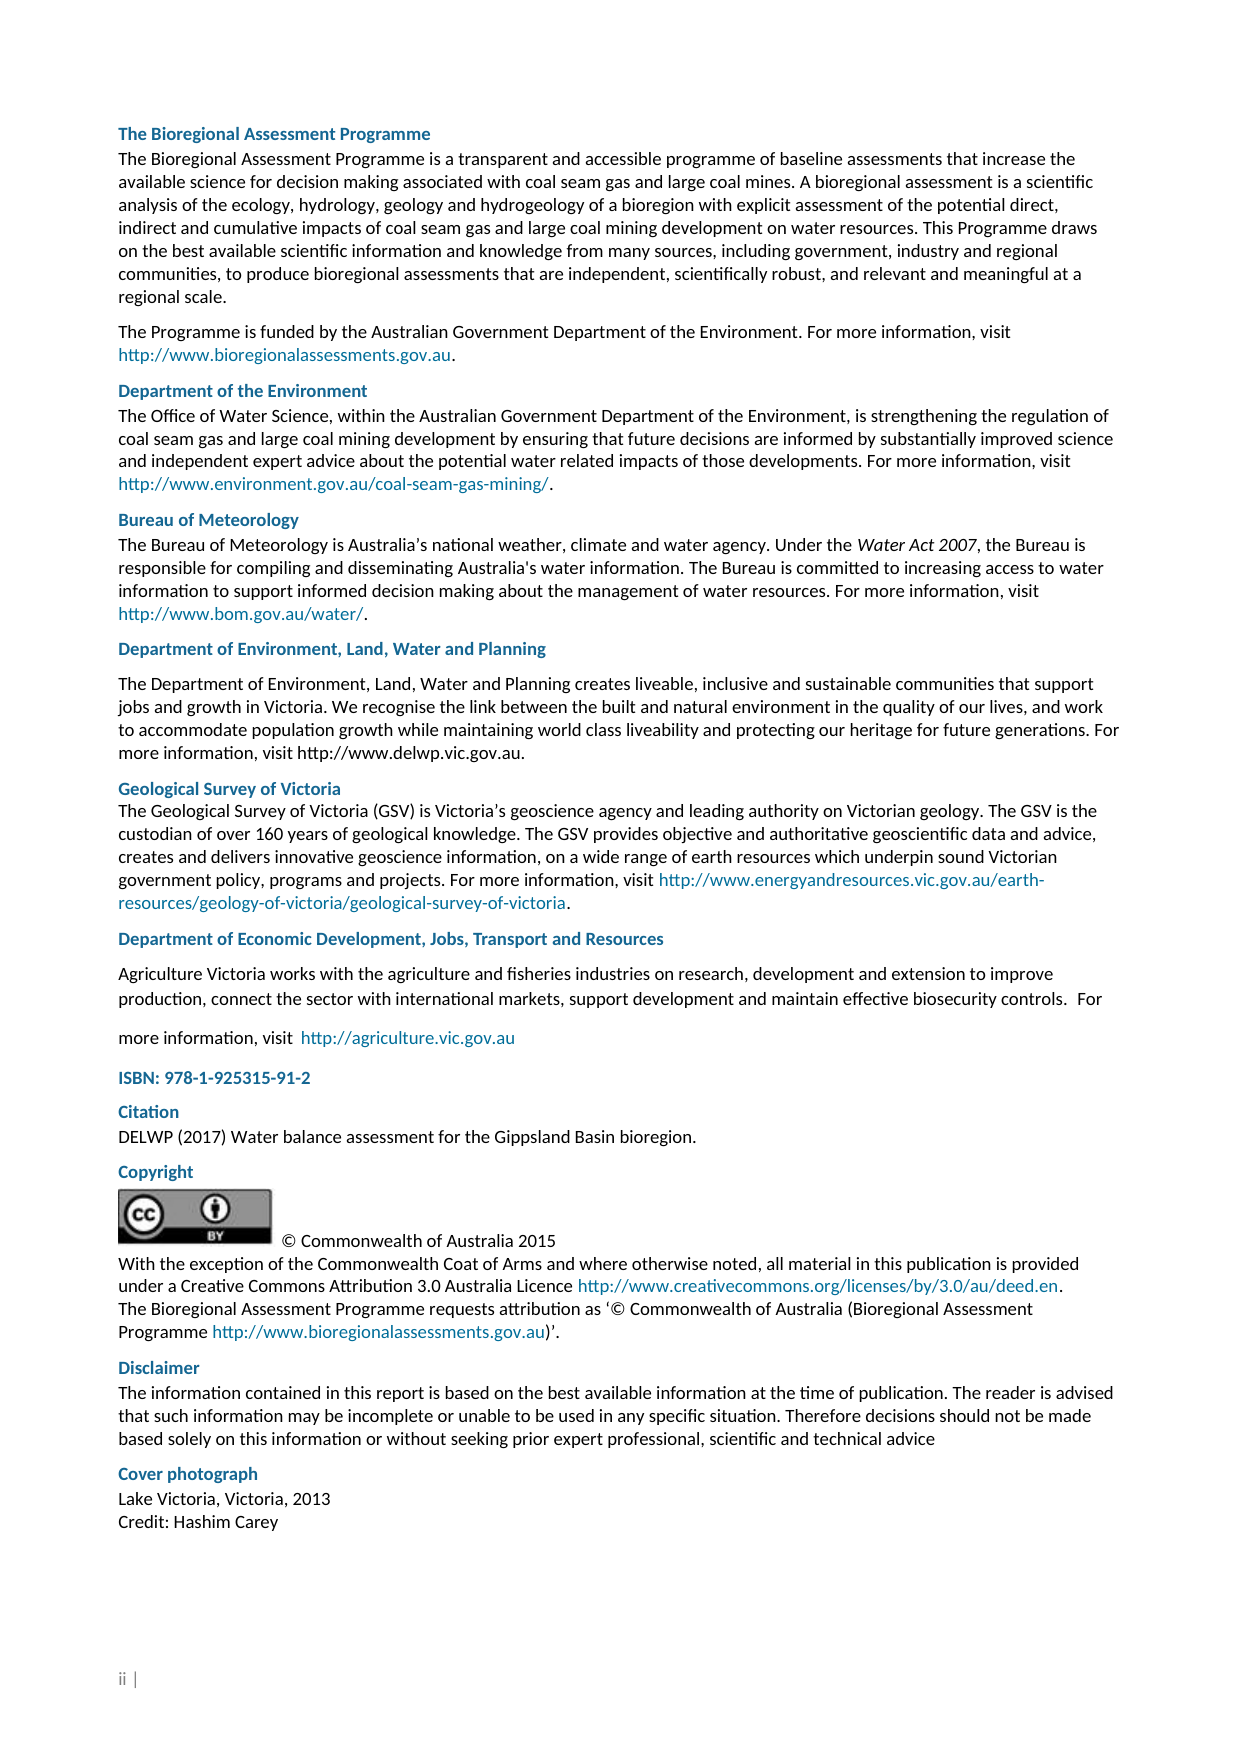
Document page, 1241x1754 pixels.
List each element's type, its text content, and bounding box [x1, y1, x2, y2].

text Cover photograph [118, 1462, 1122, 1485]
text Department of Environment, Land, Water and Planning [118, 637, 1122, 660]
text The information contained in this report is based on the best available information at the time of publication. The reader is advised that such information may be incomplete or unable to be used in any specific situation. Therefore decisions should not be made based solely on this information or without seeking prior expert professional, scientific and technical advice [118, 1381, 1122, 1449]
text © Commonwealth of Australia 2015 With the exception of the Commonwealth Coat of Arms and where otherwise noted, all material in this publication is provided under a Creative Commons Attribution 3.0 Australia Licence http://www.creativecommons.org/licenses/by/3.0/au/deed.en. The Bioregional Assessment Programme requests attribution as ‘© Commonwealth of Australia (Bioregional Assessment Programme http://www.bioregionalassessments.gov.au)’. [118, 1185, 1122, 1343]
text Agriculture Victoria works with the agriculture and fisheries industries on research, development and extension to improve production, connect the sector with international markets, support development and maintain effective biosecurity controls. For more information, visit http://agriculture.vic.gov.au [118, 962, 1122, 1052]
text Bureau of Meteorology [118, 508, 1122, 531]
text Disclaimer [118, 1356, 1122, 1379]
text Citation [118, 1100, 1122, 1123]
text The Department of Environment, Land, Water and Planning creates liveable, inclusive and sustainable communities that support jobs and growth in Victoria. We recognise the link between the built and natural environment in the quality of our lives, and work to accommodate population growth while maintaining world class liveability and protecting our heritage for future generations. For more information, visit http://www.delwp.vic.gov.au. [118, 673, 1122, 764]
text Geological Survey of Victoria [118, 777, 1122, 800]
text Department of the Environment [118, 379, 1122, 402]
text The Bioregional Assessment Programme [118, 123, 1122, 146]
text Copyright [118, 1160, 1122, 1183]
text DELWP (2017) Water balance assessment for the Gippsland Basin bioregion. [118, 1125, 1122, 1148]
text The Geological Survey of Victoria (GSV) is Victoria’s geoscience agency and leading authority on Victorian geology. The GSV is the custodian of over 160 years of geological knowledge. The GSV provides objective and authoritative geoscientific data and advice, creates and delivers innovative geoscience information, on a wide range of earth resources which underpin sound Victorian government policy, programs and projects. For more information, visit http://www.energyandresources.vic.gov.au/earth-resources/geology-of-victoria/geological-survey-of-victoria. [118, 800, 1122, 914]
text The Programme is funded by the Australian Government Department of the Environment. For more information, visit http://www.bioregionalassessments.gov.au. [118, 321, 1122, 366]
text The Bioregional Assessment Programme is a transparent and accessible programme of baseline assessments that increase the available science for decision making associated with coal seam gas and large coal mines. A bioregional assessment is a scientific analysis of the ecology, hydrology, geology and hydrogeology of a bioregion with explicit assessment of the potential direct, indirect and cumulative impacts of coal seam gas and large coal mining development on water resources. This Programme draws on the best available scientific information and knowledge from many sources, including government, industry and regional communities, to produce bioregional assessments that are independent, scientifically robust, and relevant and meaningful at a regional scale. [118, 148, 1122, 308]
text The Bureau of Meteorology is Australia’s national weather, climate and water agency. Under the Water Act 2007, the Bureau is responsible for compiling and disseminating Australia's water information. The Bureau is committed to increasing access to water information to support informed decision making about the management of water resources. For more information, visit http://www.bom.gov.au/water/. [118, 533, 1122, 625]
text Department of Economic Development, Jobs, Transport and Resources [118, 927, 1122, 950]
text ISBN: 978-1-925315-91-2 [118, 1067, 1122, 1089]
text Lake Victoria, Victoria, 2013 [118, 1487, 1122, 1510]
text The Office of Water Science, within the Australian Government Department of the Environment, is strengthening the regulation of coal seam gas and large coal mining development by ensuring that future decisions are informed by substantially improved science and independent expert advice about the potential water related impacts of those developments. For more information, visit http://www.environment.gov.au/coal-seam-gas-mining/. [118, 404, 1122, 496]
text Credit: Hashim Carey [118, 1510, 1122, 1533]
picture [118, 1188, 277, 1247]
